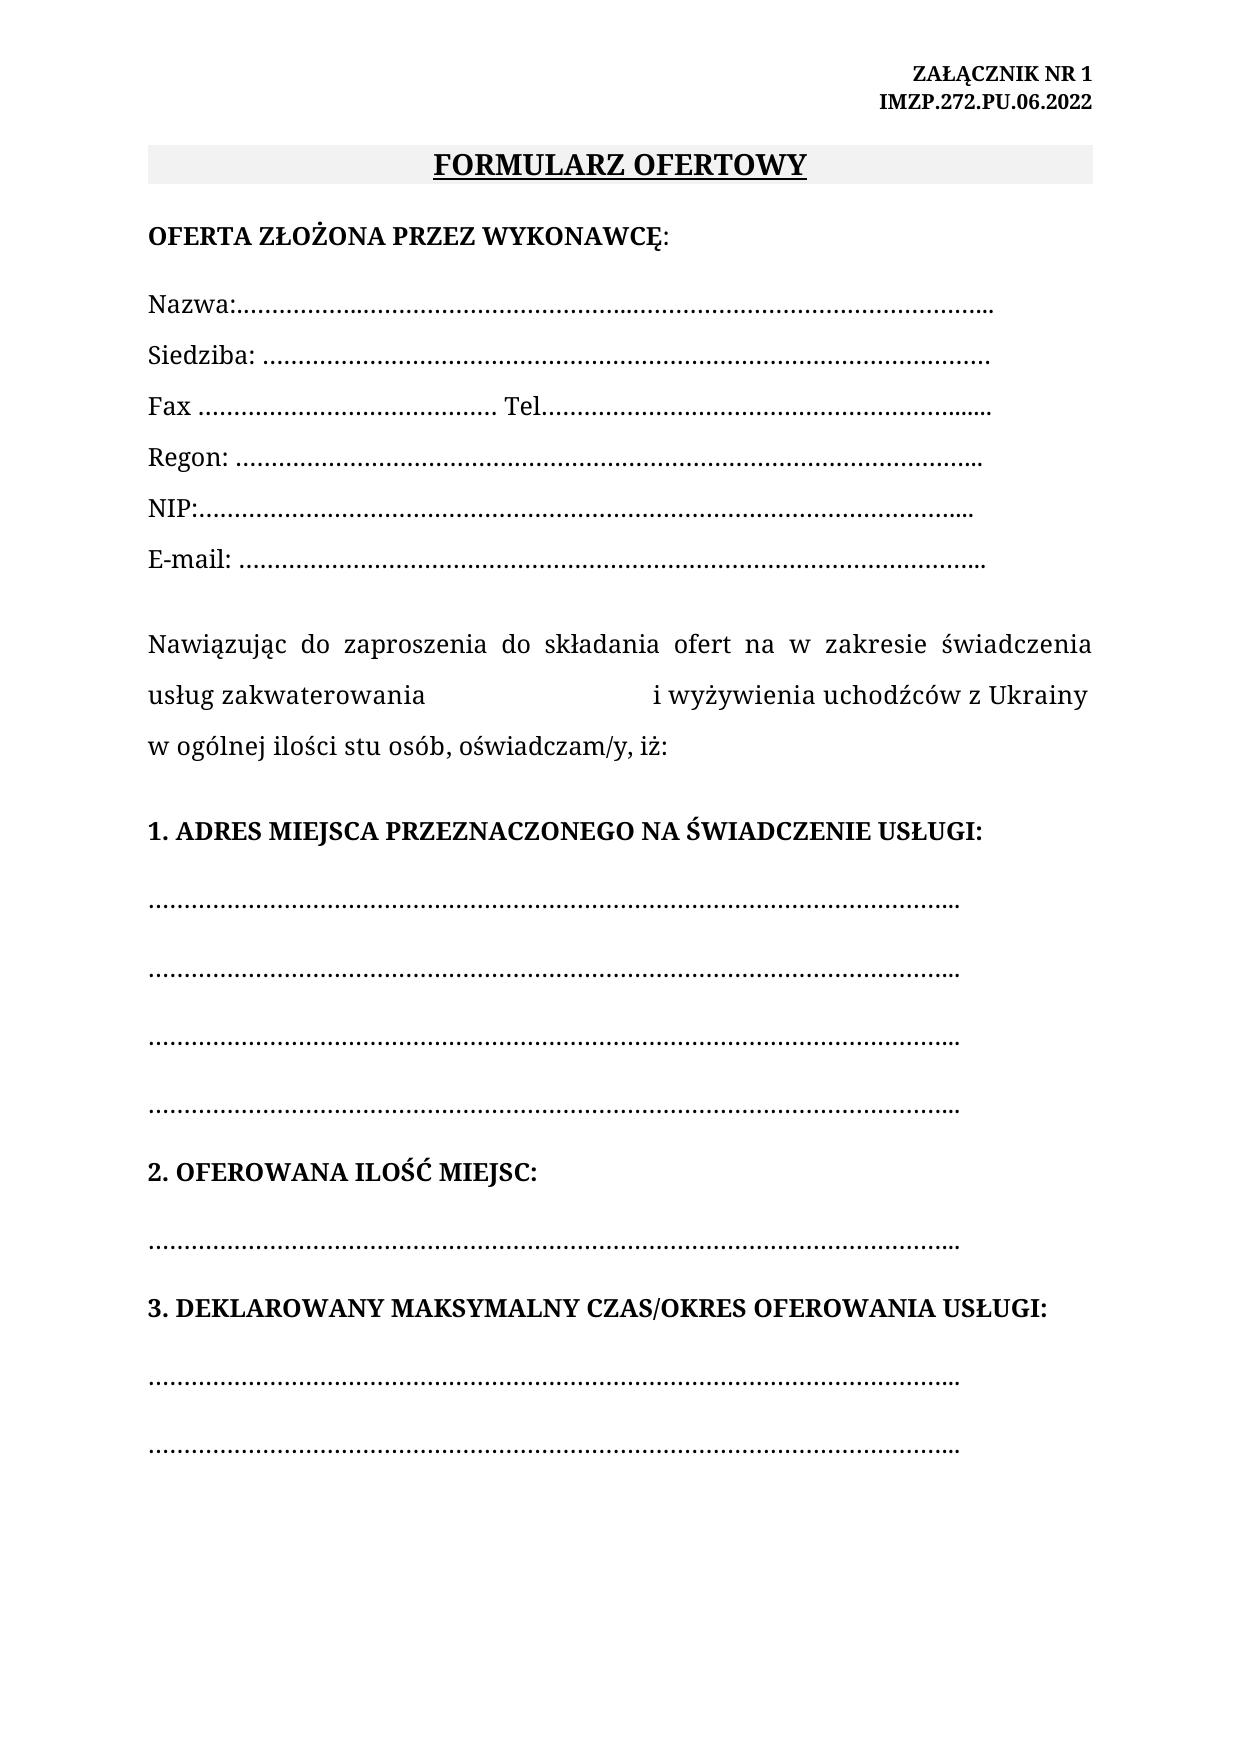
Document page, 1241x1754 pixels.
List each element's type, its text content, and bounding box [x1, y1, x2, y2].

text Nazwa:.……………..………………………………..…………………………………………... [148, 287, 1093, 321]
text Nawiązując do zaproszenia do składania ofert na w zakresie świadczenia usług zakwaterowania i wyżywienia uchodźców z Ukrainy w ogólnej ilości stu osób, oświadczam/y, iż: [148, 627, 1093, 763]
text Regon: …………………………………………………………………………………………... [148, 440, 1093, 474]
text 2. OFEROWANA ILOŚĆ MIEJSC: [148, 1155, 1093, 1189]
text OFERTA ZŁOŻONA PRZEZ WYKONAWCĘ: [148, 218, 1093, 252]
text FORMULARZ OFERTOWY [148, 145, 1093, 184]
text E-mail: …………………………………………………………………………………………... [148, 542, 1093, 576]
text …………………………………………………………………………………………………... [148, 1359, 1093, 1393]
text …………………………………………………………………………………………………... [148, 1018, 1093, 1052]
text Fax …………………………………… Tel…………………………………………………....... [148, 389, 1093, 423]
text …………………………………………………………………………………………………... [148, 882, 1093, 916]
text …………………………………………………………………………………………………... [148, 950, 1093, 984]
text ZAŁĄCZNIK NR 1 [148, 59, 1093, 87]
text Siedziba: ………………………………………………………………………………………… [148, 338, 1093, 372]
text 1. ADRES MIEJSCA PRZEZNACZONEGO NA ŚWIADCZENIE USŁUGI: [148, 814, 1093, 848]
text 3. DEKLAROWANY MAKSYMALNY CZAS/OKRES OFEROWANIA USŁUGI: [148, 1291, 1093, 1325]
text NIP:…………………………………………………………………………………………….... [148, 491, 1093, 525]
text …………………………………………………………………………………………………... [148, 1223, 1093, 1257]
text …………………………………………………………………………………………………... [148, 1427, 1093, 1461]
text …………………………………………………………………………………………………... [148, 1087, 1093, 1121]
text IMZP.272.PU.06.2022 [148, 87, 1093, 116]
